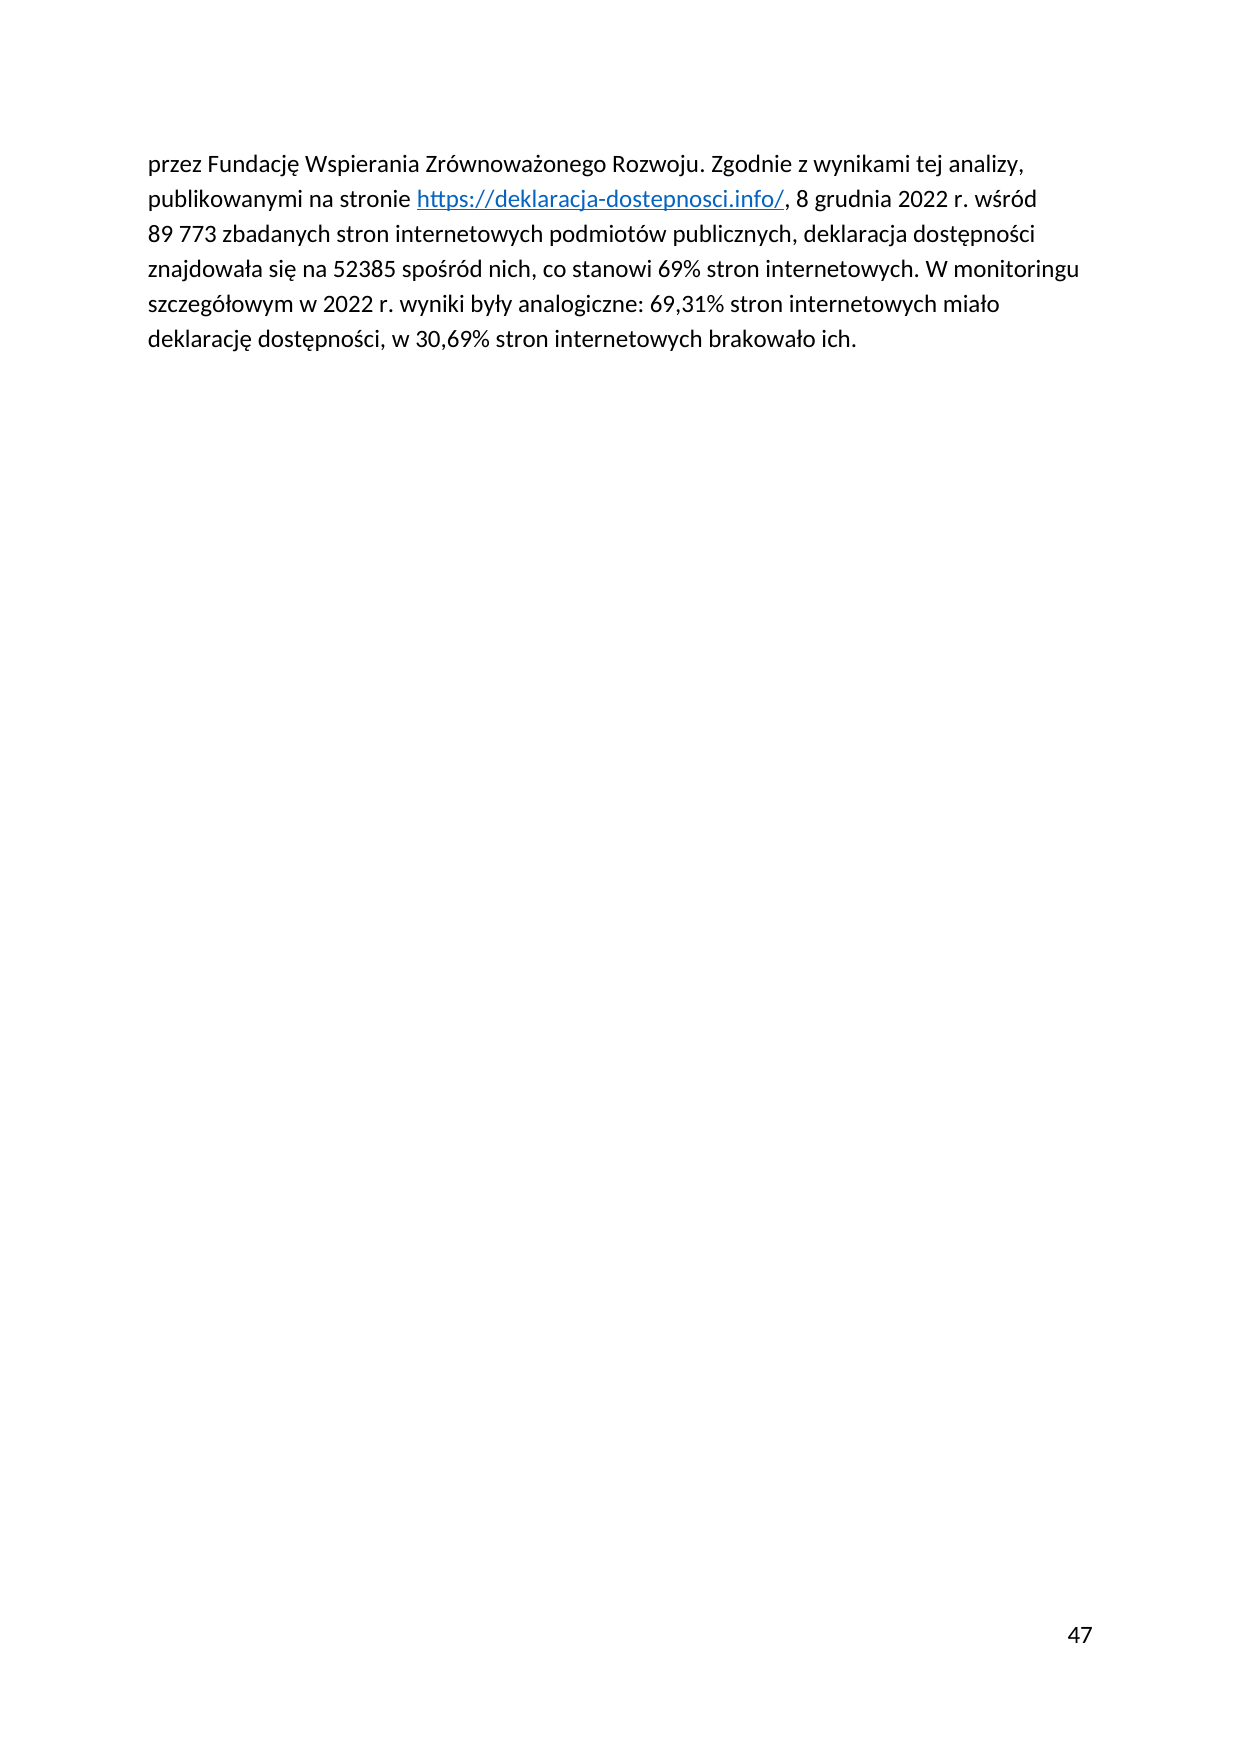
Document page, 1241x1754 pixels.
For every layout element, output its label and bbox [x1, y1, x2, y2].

text [148, 148, 1092, 353]
